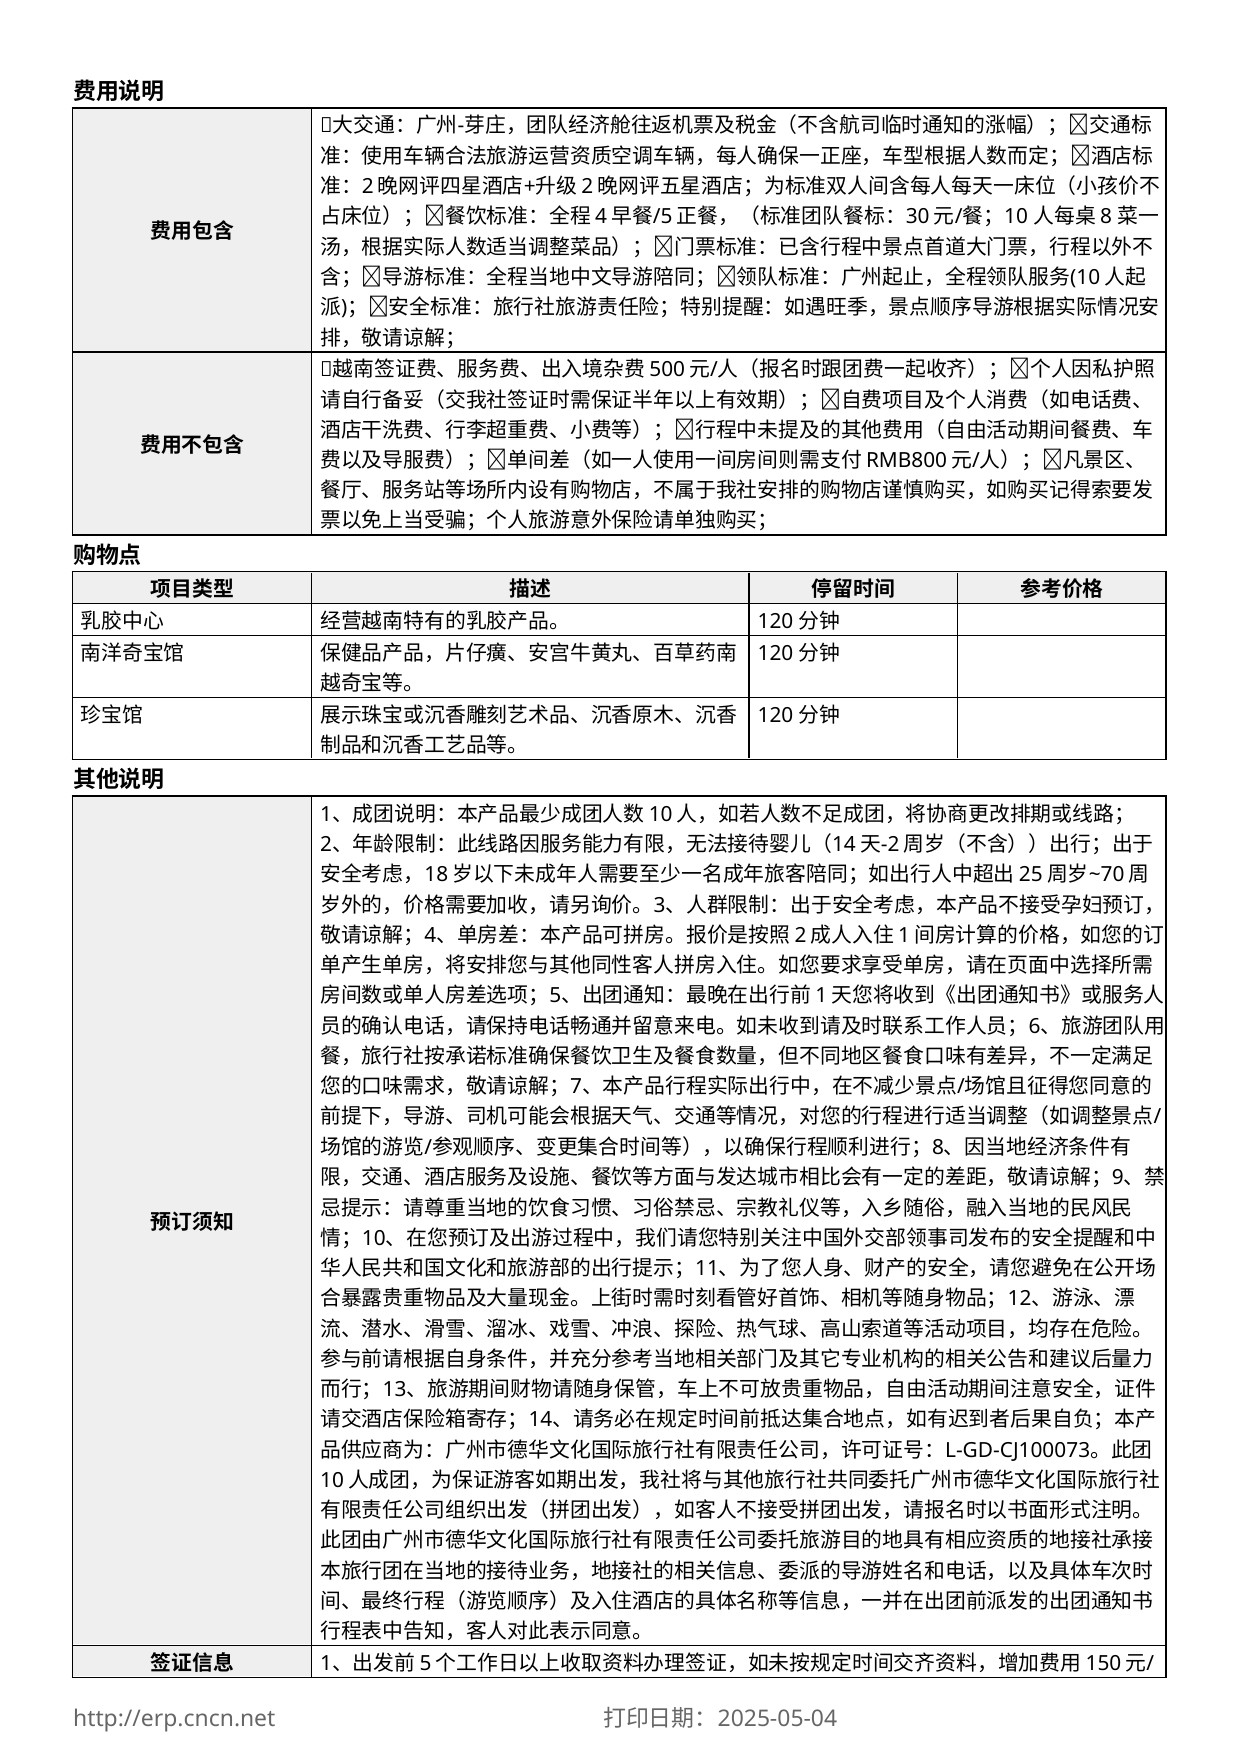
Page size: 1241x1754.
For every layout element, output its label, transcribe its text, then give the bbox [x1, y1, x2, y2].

table_header 大交通：广州-芽庄，团队经济舱往返机票及税金（不含航司临时通知的涨幅）； [312, 109, 1165, 351]
table_cell 珍宝馆 [73, 698, 311, 758]
text 其他说明 [73, 761, 1167, 794]
table_header 描述 [312, 572, 749, 603]
table_header 预订须知 [73, 797, 311, 1644]
text 费用说明 [73, 73, 1167, 106]
table_cell 签证信息 [73, 1646, 311, 1676]
table_cell [958, 604, 1165, 634]
table_cell 120 分钟 [750, 636, 957, 696]
table_cell 南洋奇宝馆 [73, 636, 311, 696]
table_cell [958, 636, 1165, 696]
text 购物点 [73, 537, 1167, 570]
table_cell 经营越南特有的乳胶产品。 [312, 604, 748, 634]
table_header 1、成团说明：本产品最少成团人数10人，如若人数不足成团，将协商更改排期或线路； [312, 797, 1165, 1644]
table_header 项目类型 [73, 572, 311, 603]
table_header 参考价格 [958, 572, 1165, 603]
table_cell 保健品产品，片仔癀、安宫牛黄丸、百草药南越奇宝等。 [312, 636, 748, 696]
table_cell 1、出发前5个工作日以上收取资料办理签证，如未按规定时间交齐资料，增加费用150元/人； [312, 1646, 1165, 1676]
table_cell 乳胶中心 [73, 604, 311, 634]
table_cell 展示珠宝或沉香雕刻艺术品、沉香原木、沉香制品和沉香工艺品等。 [312, 698, 748, 758]
table_cell 120 分钟 [750, 698, 957, 758]
table_cell 费用不包含 [73, 353, 311, 534]
table_header 停留时间 [750, 572, 957, 603]
table_header 费用包含 [73, 109, 311, 351]
table_cell [958, 698, 1165, 758]
table_cell 越南签证费、服务费、出入境杂费500元/人（报名时跟团费一起收齐）； [312, 353, 1165, 534]
table_cell 120 分钟 [750, 604, 957, 634]
